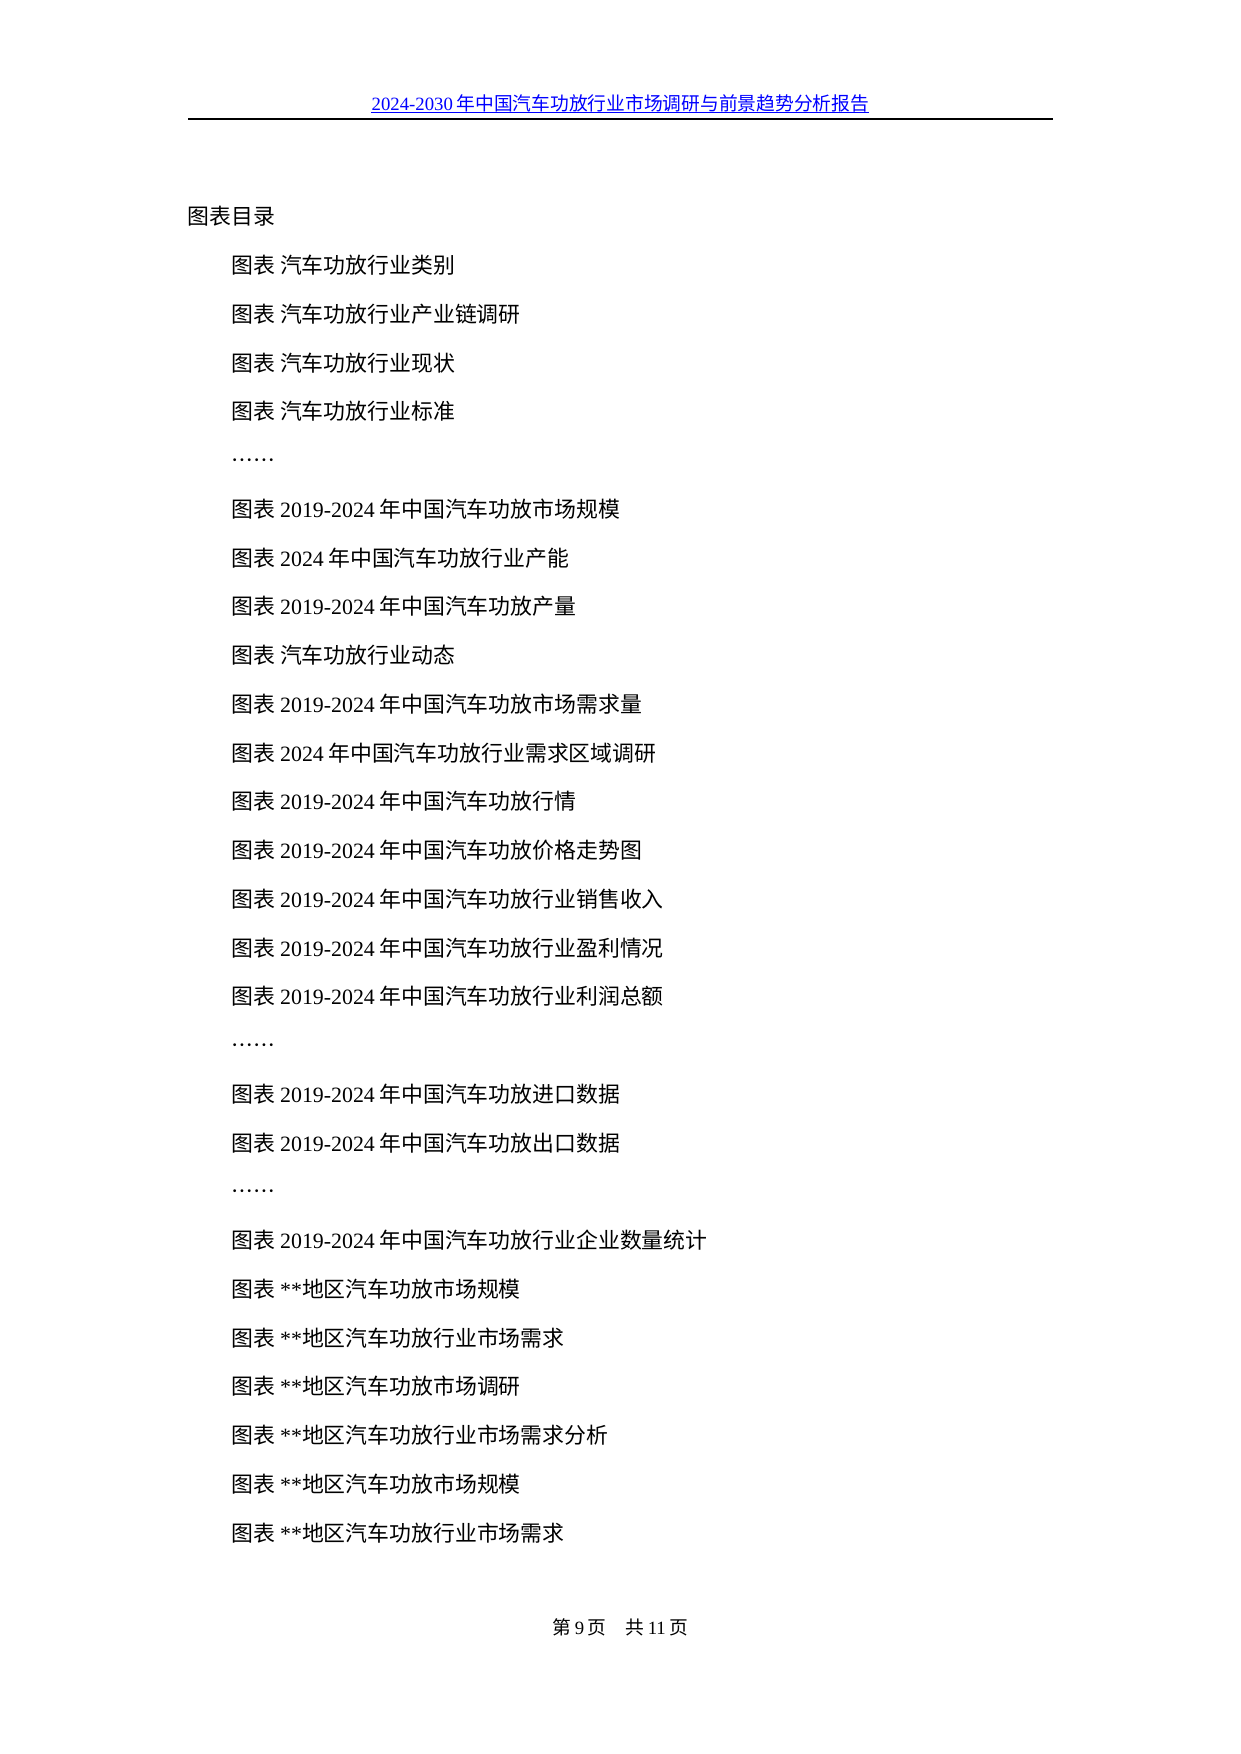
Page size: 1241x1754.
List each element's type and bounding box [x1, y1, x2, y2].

text [187, 150, 1053, 1548]
